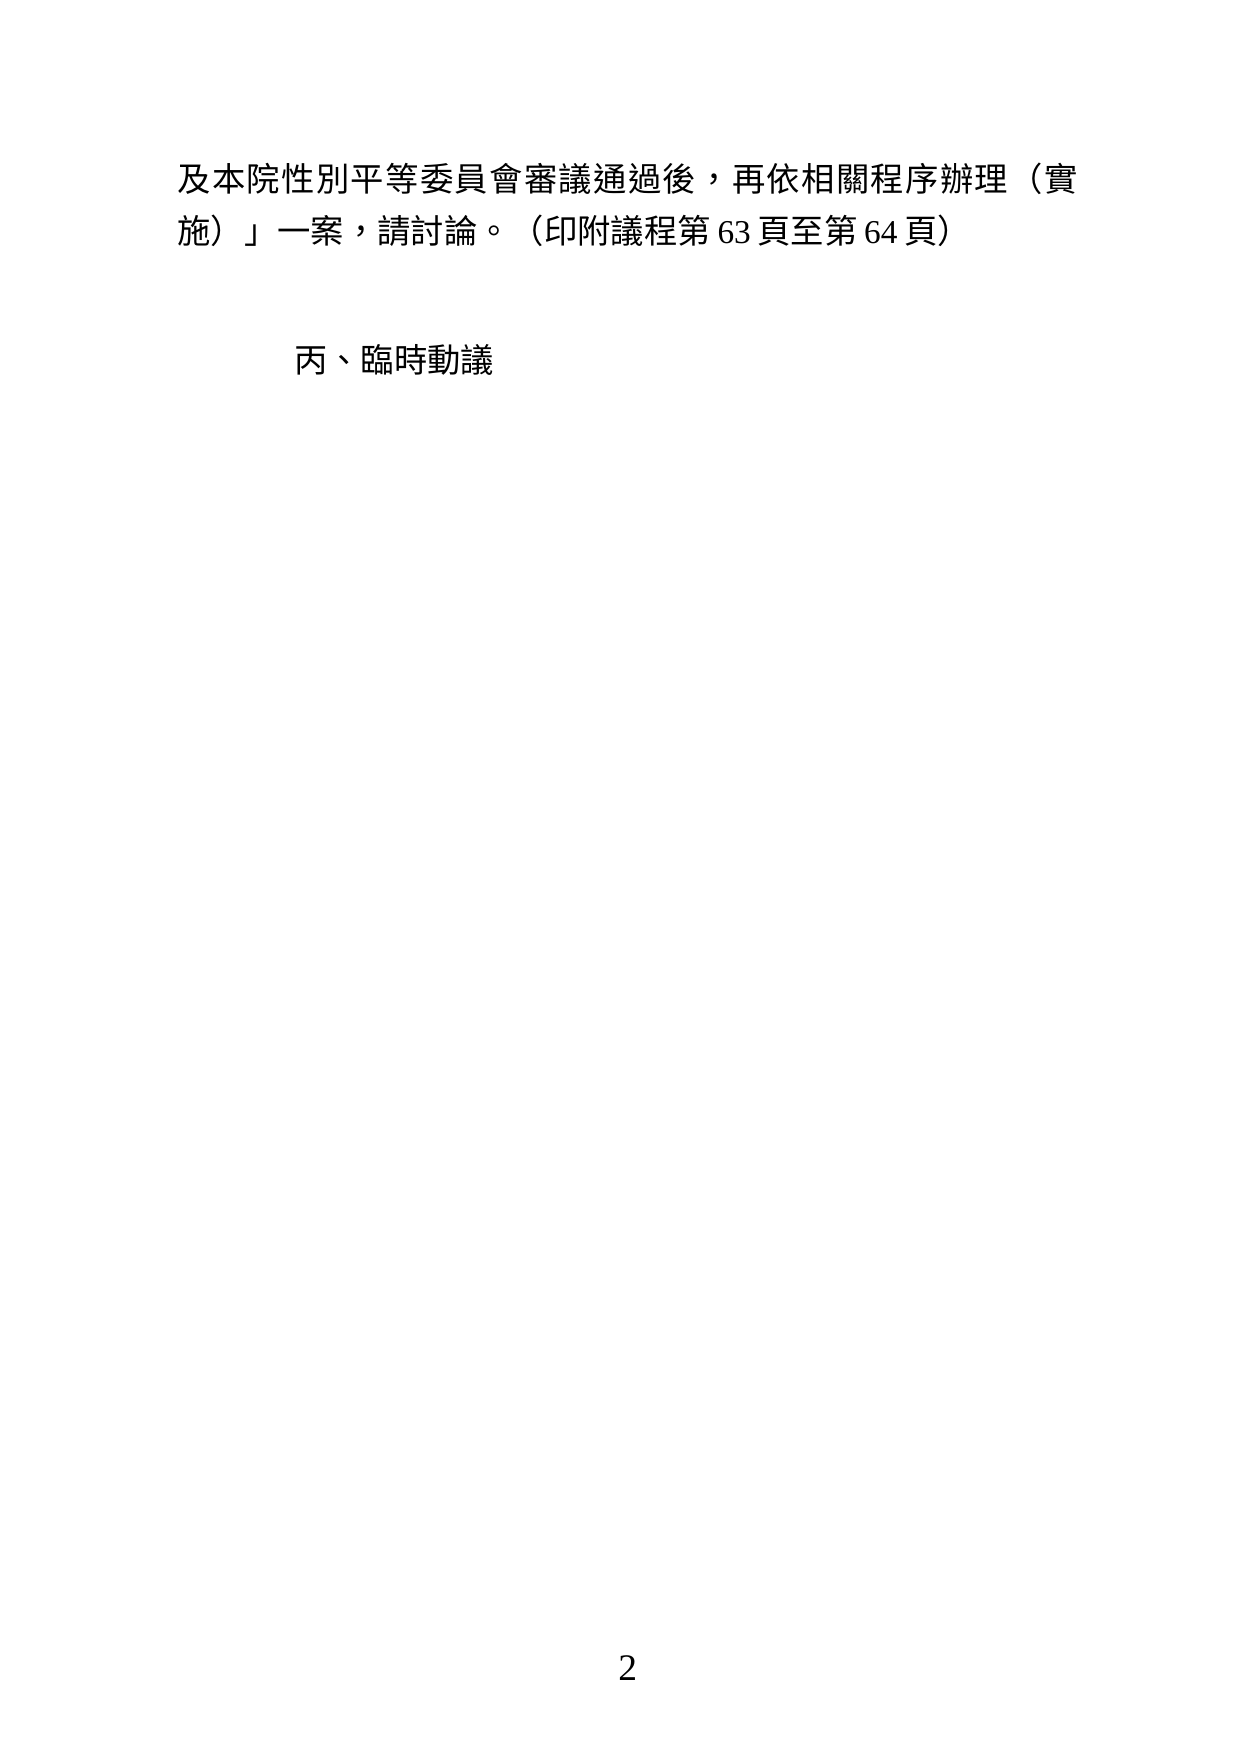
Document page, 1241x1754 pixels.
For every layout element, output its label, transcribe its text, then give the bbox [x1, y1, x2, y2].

text 丙、臨時動議 [294, 332, 1078, 384]
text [177, 151, 1078, 254]
